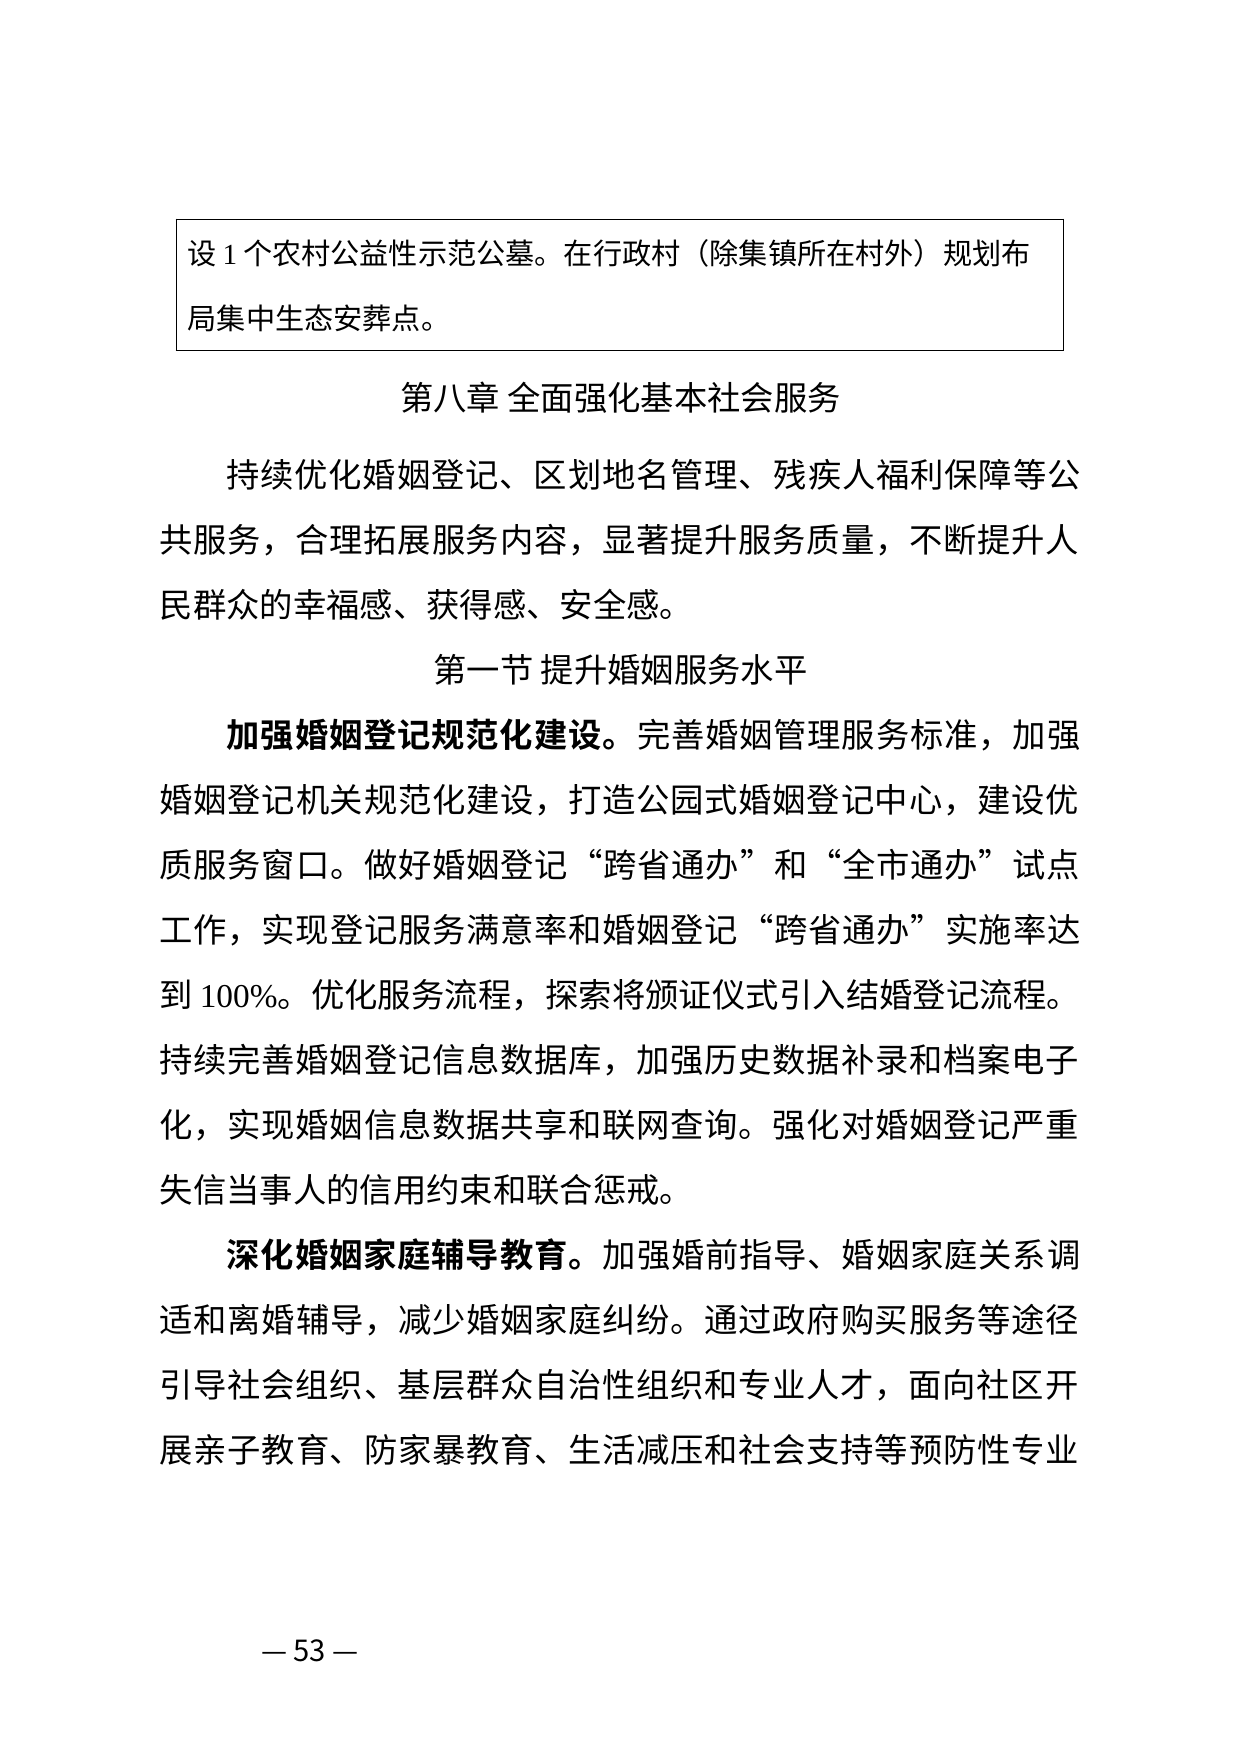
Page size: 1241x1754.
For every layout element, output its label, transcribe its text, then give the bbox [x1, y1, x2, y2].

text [159, 1221, 1081, 1481]
text 第一节 提升婚姻服务水平 [159, 636, 1081, 701]
text 持续优化婚姻登记、区划地名管理、残疾人福利保障等公共服务，合理拓展服务内容，显著提升服务质量，不断提升人民群众的幸福感、获得感、安全感。 [159, 441, 1081, 636]
subtitle 第八章 全面强化基本社会服务 [159, 363, 1081, 428]
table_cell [177, 220, 1063, 349]
text 加强婚姻登记规范化建设。完善婚姻管理服务标准，加强婚姻登记机关规范化建设，打造公园式婚姻登记中心，建设优质服务窗口。做好婚姻登记“跨省通办”和“全市通办”试点工作，实现登记服务满意率和婚姻登记“跨省通办”实施率达到100%。优化服务流程，探索将颁证仪式引入结婚登记流程。持续完善婚姻登记信息数据库，加强历史数据补录和档案电子化，实现婚姻信息数据共享和联网查询。强化对婚姻登记严重失信当事人的信用约束和联合惩戒。 [159, 701, 1081, 1221]
